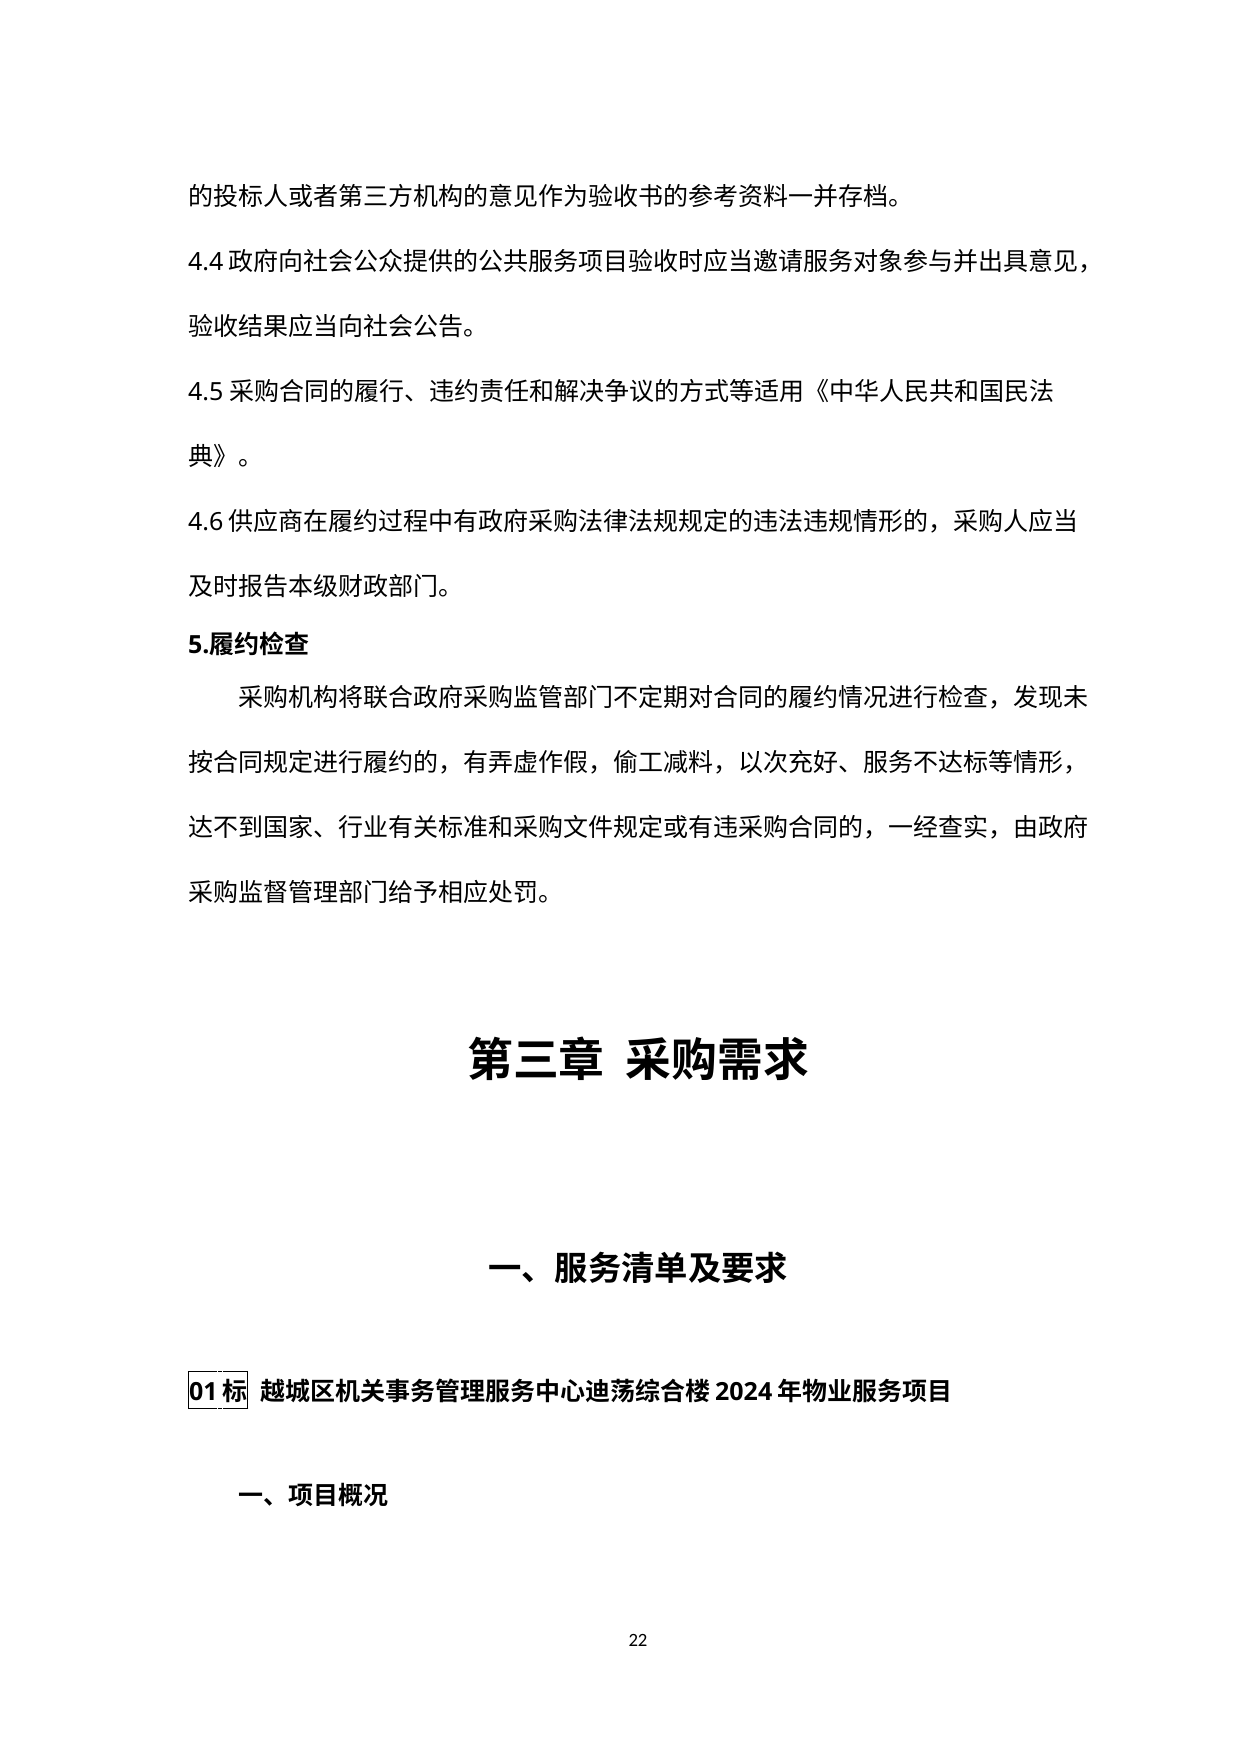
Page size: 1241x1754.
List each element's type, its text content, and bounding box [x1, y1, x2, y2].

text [188, 162, 1088, 227]
text 4.6供应商在履约过程中有政府采购法律法规规定的违法违规情形的，采购人应当及时报告本级财政部门。 [188, 487, 1088, 617]
subtitle 一、服务清单及要求 [188, 1234, 1088, 1299]
list 项目概况 [188, 1461, 1088, 1526]
text 4.4政府向社会公众提供的公共服务项目验收时应当邀请服务对象参与并出具意见，验收结果应当向社会公告。 [188, 227, 1088, 357]
text 5.履约检查 [188, 617, 1088, 663]
text 4.5 采购合同的履行、违约责任和解决争议的方式等适用《中华人民共和国民法典》。 [188, 357, 1088, 487]
text 采购机构将联合政府采购监管部门不定期对合同的履约情况进行检查，发现未按合同规定进行履约的，有弄虚作假，偷工减料，以次充好、服务不达标等情形，达不到国家、行业有关标准和采购文件规定或有违采购合同的，一经查实，由政府采购监督管理部门给予相应处罚。 [188, 663, 1088, 923]
text 01标 越城区机关事务管理服务中心迪荡综合楼2024年物业服务项目 [188, 1361, 1088, 1411]
subtitle 第三章 采购需求 [188, 1008, 1088, 1106]
